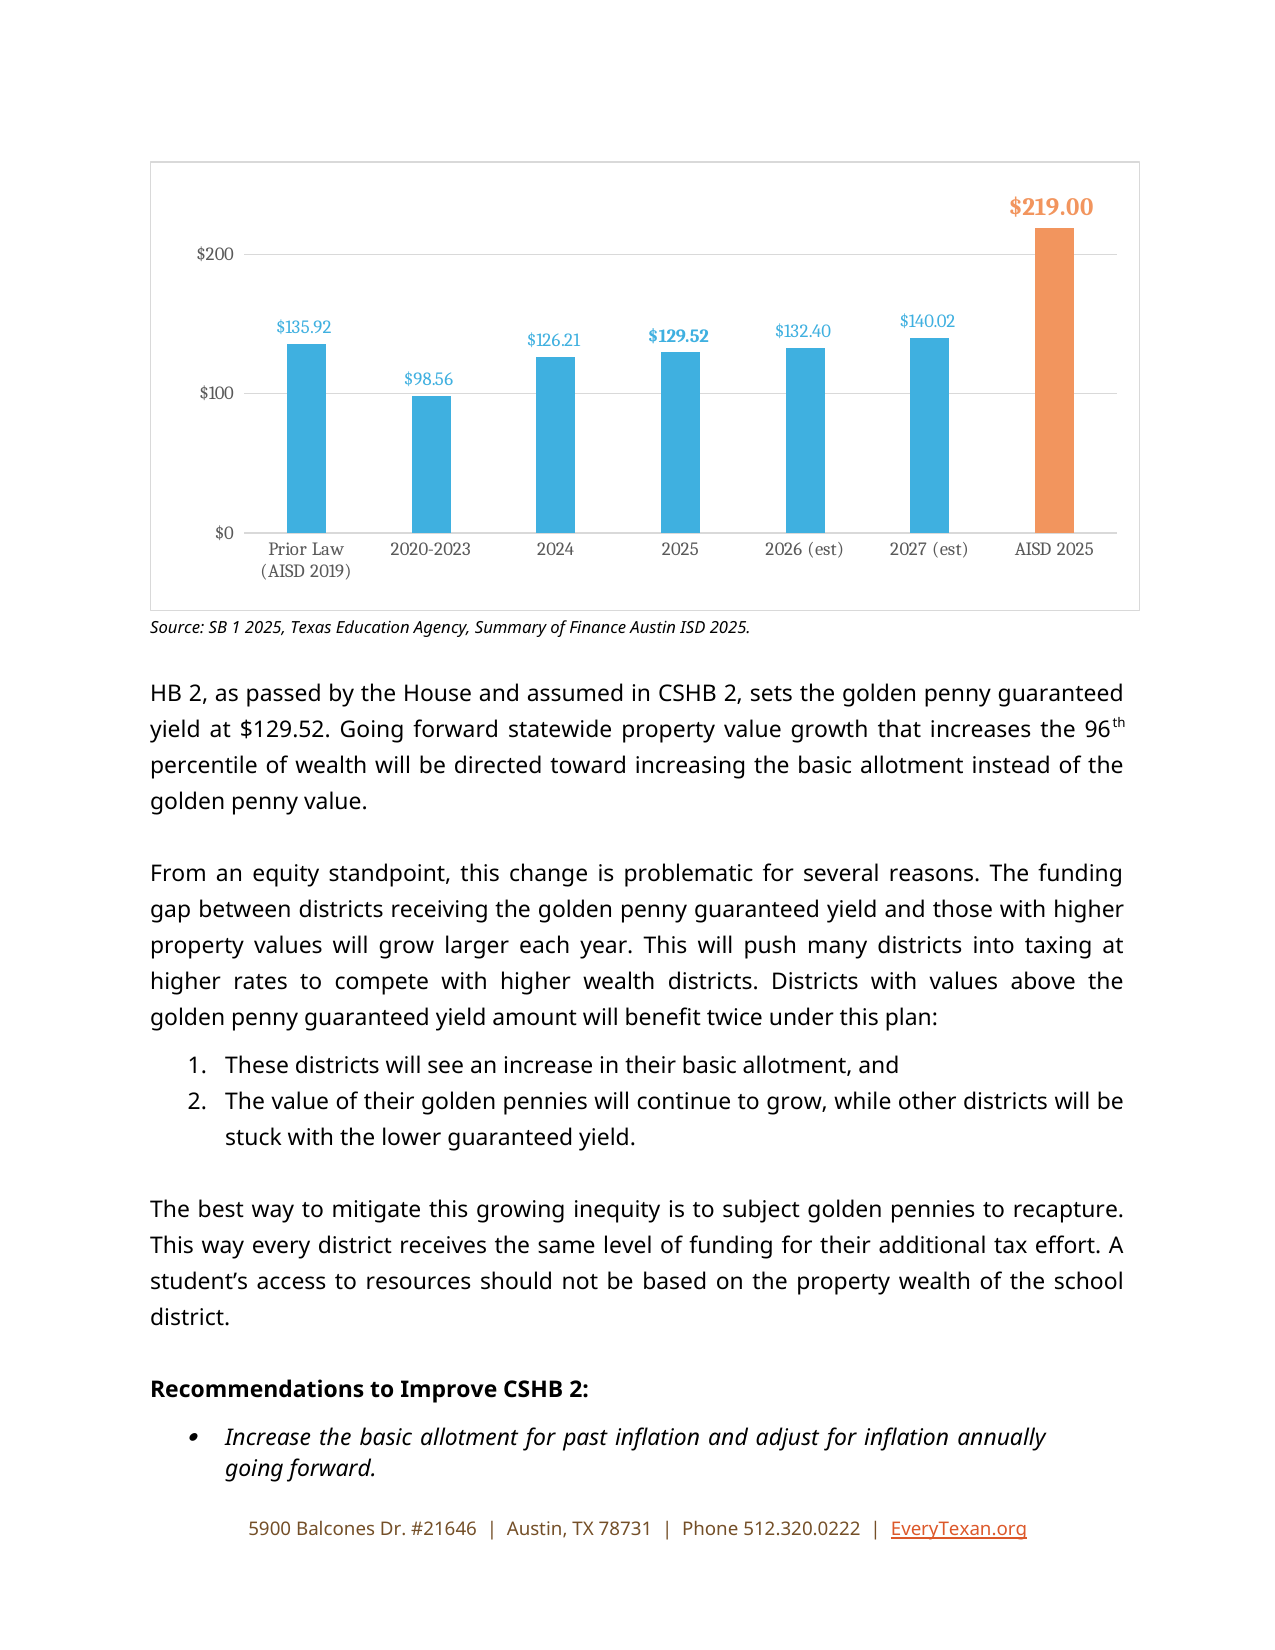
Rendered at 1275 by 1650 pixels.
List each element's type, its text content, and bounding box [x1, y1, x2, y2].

text From an equity standpoint, this change is problematic for several reasons. The funding gap between districts receiving the golden penny guaranteed yield and those with higher property values will grow larger each year. This will push many districts into taxing at higher rates to compete with higher wealth districts. Districts with values above the golden penny guaranteed yield amount will benefit twice under this plan: [150, 857, 1125, 1032]
list The value of their golden pennies will continue to grow, while other districts will be stuck with the lower guaranteed yield. [187, 1085, 1125, 1152]
text Source: SB 1 2025, Texas Education Agency, Summary of Finance Austin ISD 2025. [150, 615, 1125, 638]
text Recommendations to Improve CSHB 2: [150, 1373, 1125, 1404]
list Increase the basic allotment for past inflation and adjust for inflation annually going forward. [187, 1421, 1050, 1483]
text HB 2, as passed by the House and assumed in CSHB 2, sets the golden penny guaranteed yield at $129.52. Going forward statewide property value growth that increases the 96th percentile of wealth will be directed toward increasing the basic allotment instead of the golden penny value. [150, 677, 1125, 816]
text The best way to mitigate this growing inequity is to subject golden pennies to recapture. This way every district receives the same level of funding for their additional tax effort. A student’s access to resources should not be based on the property wealth of the school district. [150, 1193, 1125, 1332]
list These districts will see an increase in their basic allotment, and [187, 1049, 1125, 1080]
